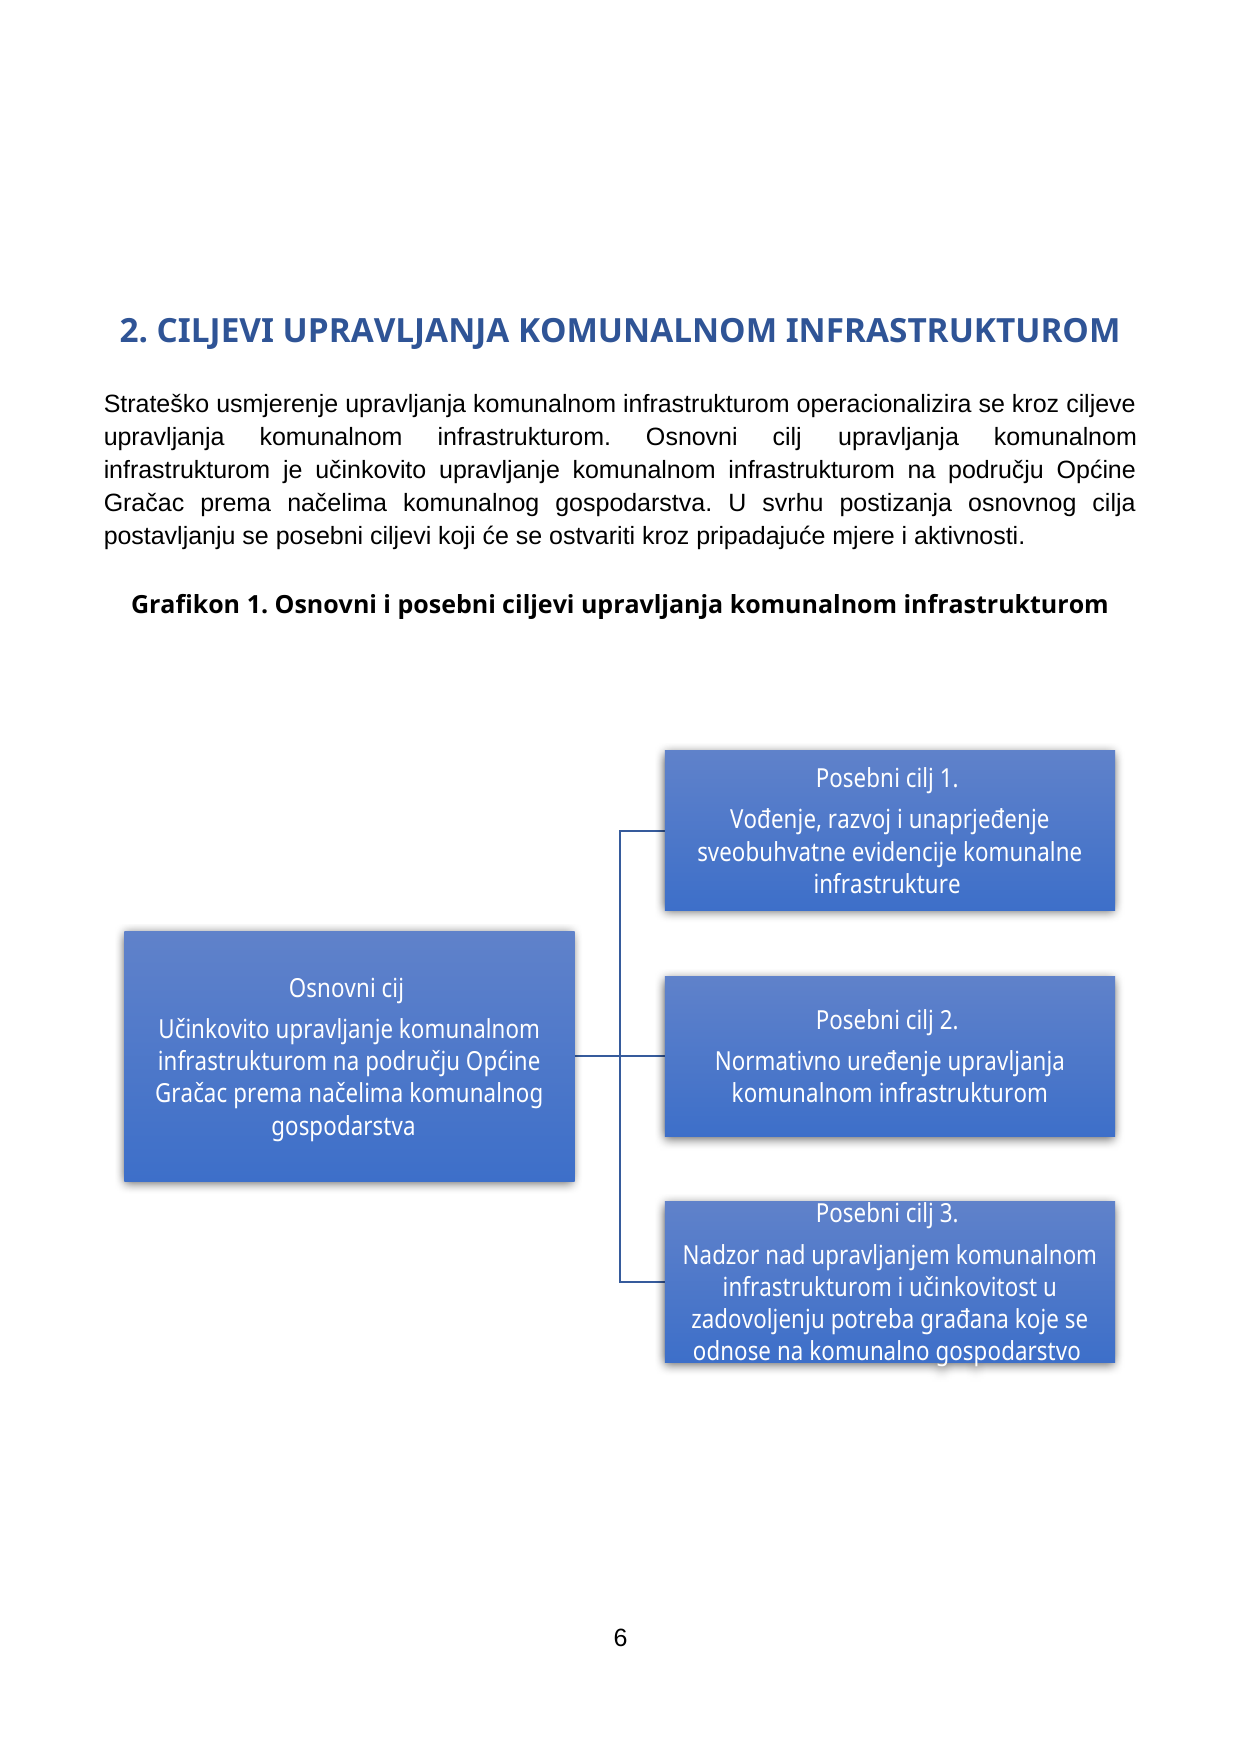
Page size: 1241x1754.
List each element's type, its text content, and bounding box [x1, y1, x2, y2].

subtitle 2. CILJEVI UPRAVLJANJA KOMUNALNOM INFRASTRUKTUROM [103, 307, 1137, 352]
text Grafikon 1. Osnovni i posebni ciljevi upravljanja komunalnom infrastrukturom [103, 587, 1137, 621]
text Strateško usmjerenje upravljanja komunalnom infrastrukturom operacionalizira se kroz ciljeve upravljanja komunalnom infrastrukturom. Osnovni cilj upravljanja komunalnom infrastrukturom je učinkovito upravljanje komunalnom infrastrukturom na području Općine Gračac prema načelima komunalnog gospodarstva. U svrhu postizanja osnovnog cilja postavljanju se posebni ciljevi koji će se ostvariti kroz pripadajuće mjere i aktivnosti. [103, 389, 1137, 550]
